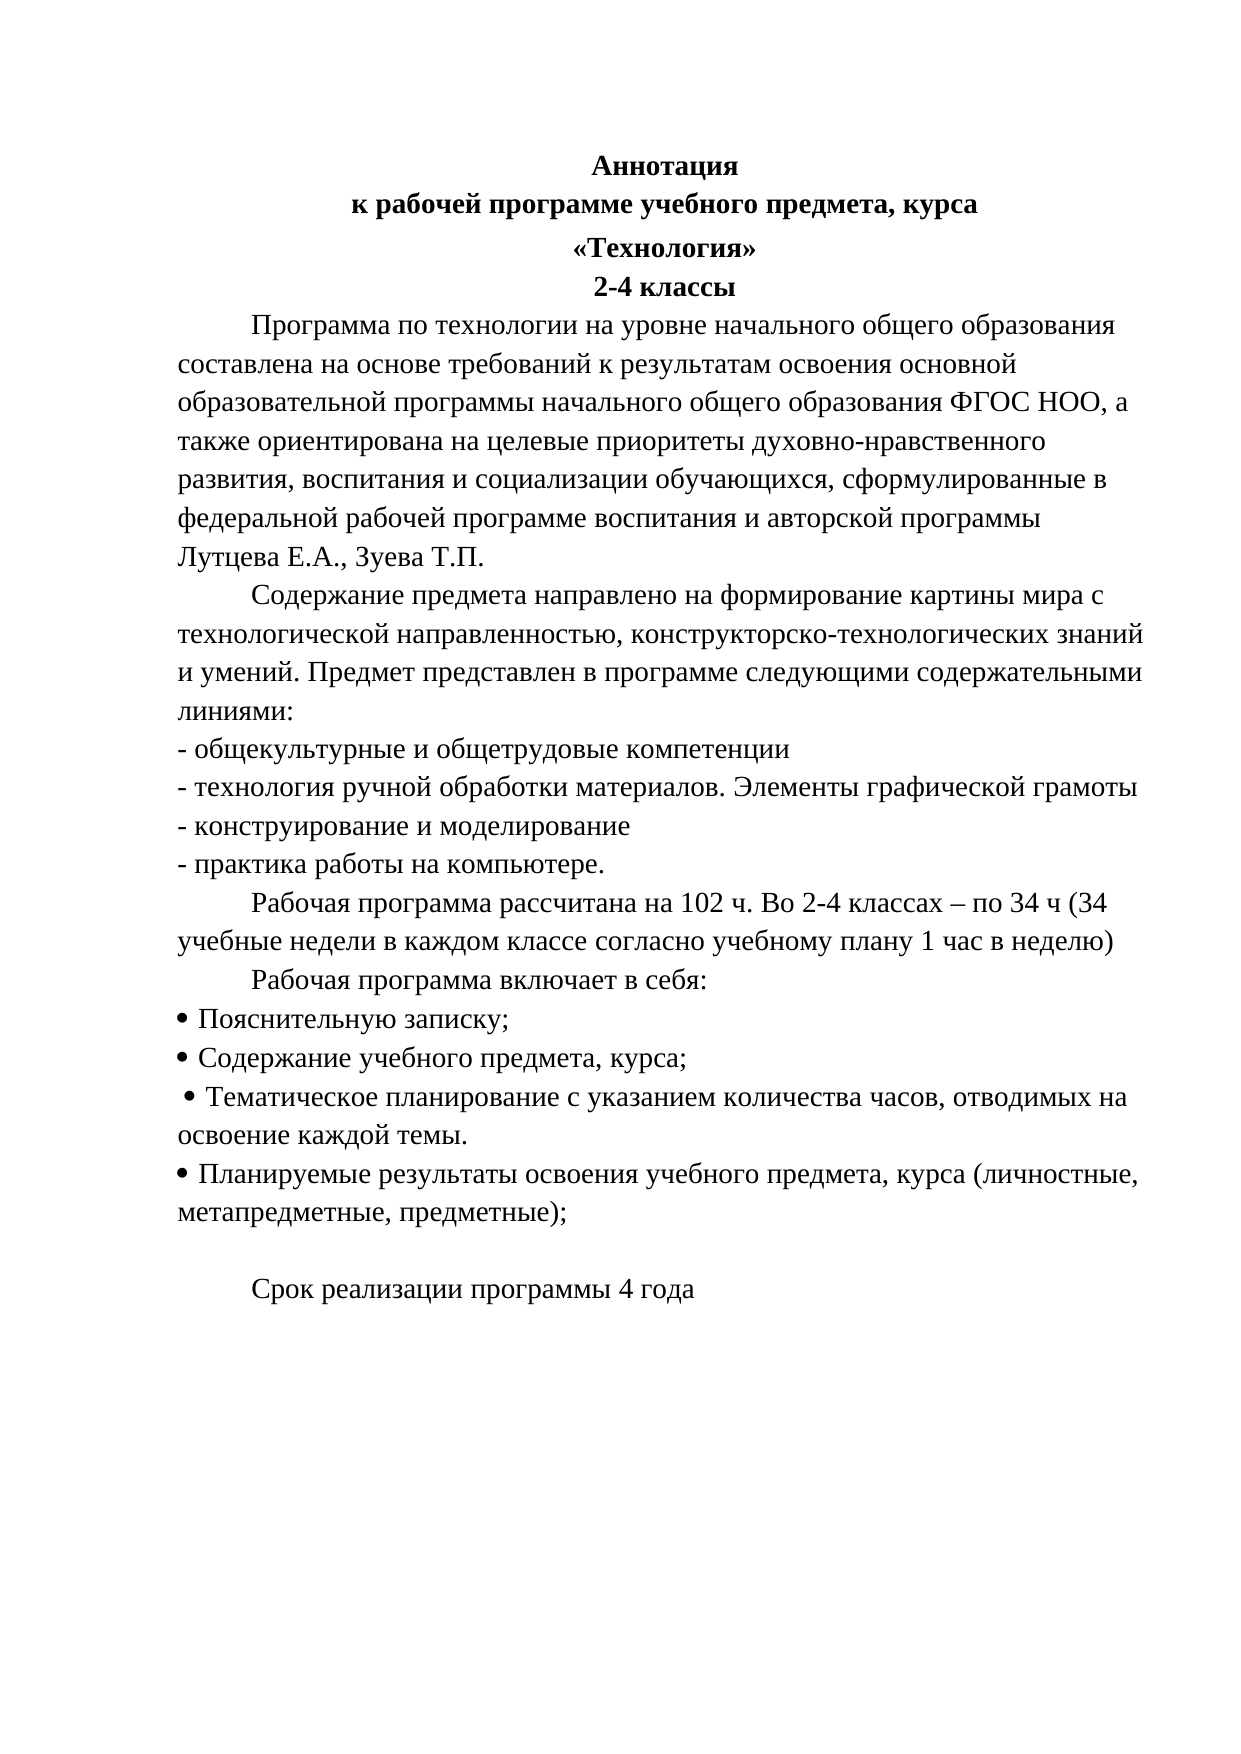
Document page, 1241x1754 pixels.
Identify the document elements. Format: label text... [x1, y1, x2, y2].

text Содержание предмета направлено на формирование картины мира с технологической направленностью, конструкторско-технологических знаний и умений. Предмет представлен в программе следующими содержательными линиями: [177, 577, 1145, 726]
list технология ручной обработки материалов. Элементы графической грамоты [177, 769, 1163, 803]
list Пояснительную записку; [177, 1001, 1163, 1034]
list Тематическое планирование с указанием количества часов, отводимых на освоение каждой темы. [177, 1079, 1128, 1151]
subtitle «Технология» 2-4 классы [572, 230, 757, 302]
list общекультурные и общетрудовые компетенции [177, 731, 1163, 765]
text Срок реализации программы 4 года [251, 1271, 1163, 1304]
text к рабочей программе учебного предмета, курса [350, 187, 979, 220]
list Планируемые результаты освоения учебного предмета, курса (личностные, метапредметные, предметные); [177, 1156, 1139, 1228]
subtitle Аннотация [332, 148, 997, 182]
text Программа по технологии на уровне начального общего образования составлена на основе требований к результатам освоения основной образовательной программы начального общего образования ФГОС НОО, а также ориентирована на целевые приоритеты духовно-нравственного развития, воспитания и социализации обучающихся, сформулированные в федеральной рабочей программе воспитания и авторской программы Лутцева Е.А., Зуева Т.П. [177, 307, 1130, 572]
text Рабочая программа включает в себя: [251, 962, 1163, 996]
text Рабочая программа рассчитана на 102 ч. Во 2-4 классах – по 34 ч (34 учебные недели в каждом классе согласно учебному плану 1 час в неделю) [177, 885, 1141, 957]
list практика работы на компьютере. [177, 846, 1163, 880]
list конструирование и моделирование [177, 808, 1163, 841]
list Содержание учебного предмета, курса; [177, 1040, 1163, 1073]
